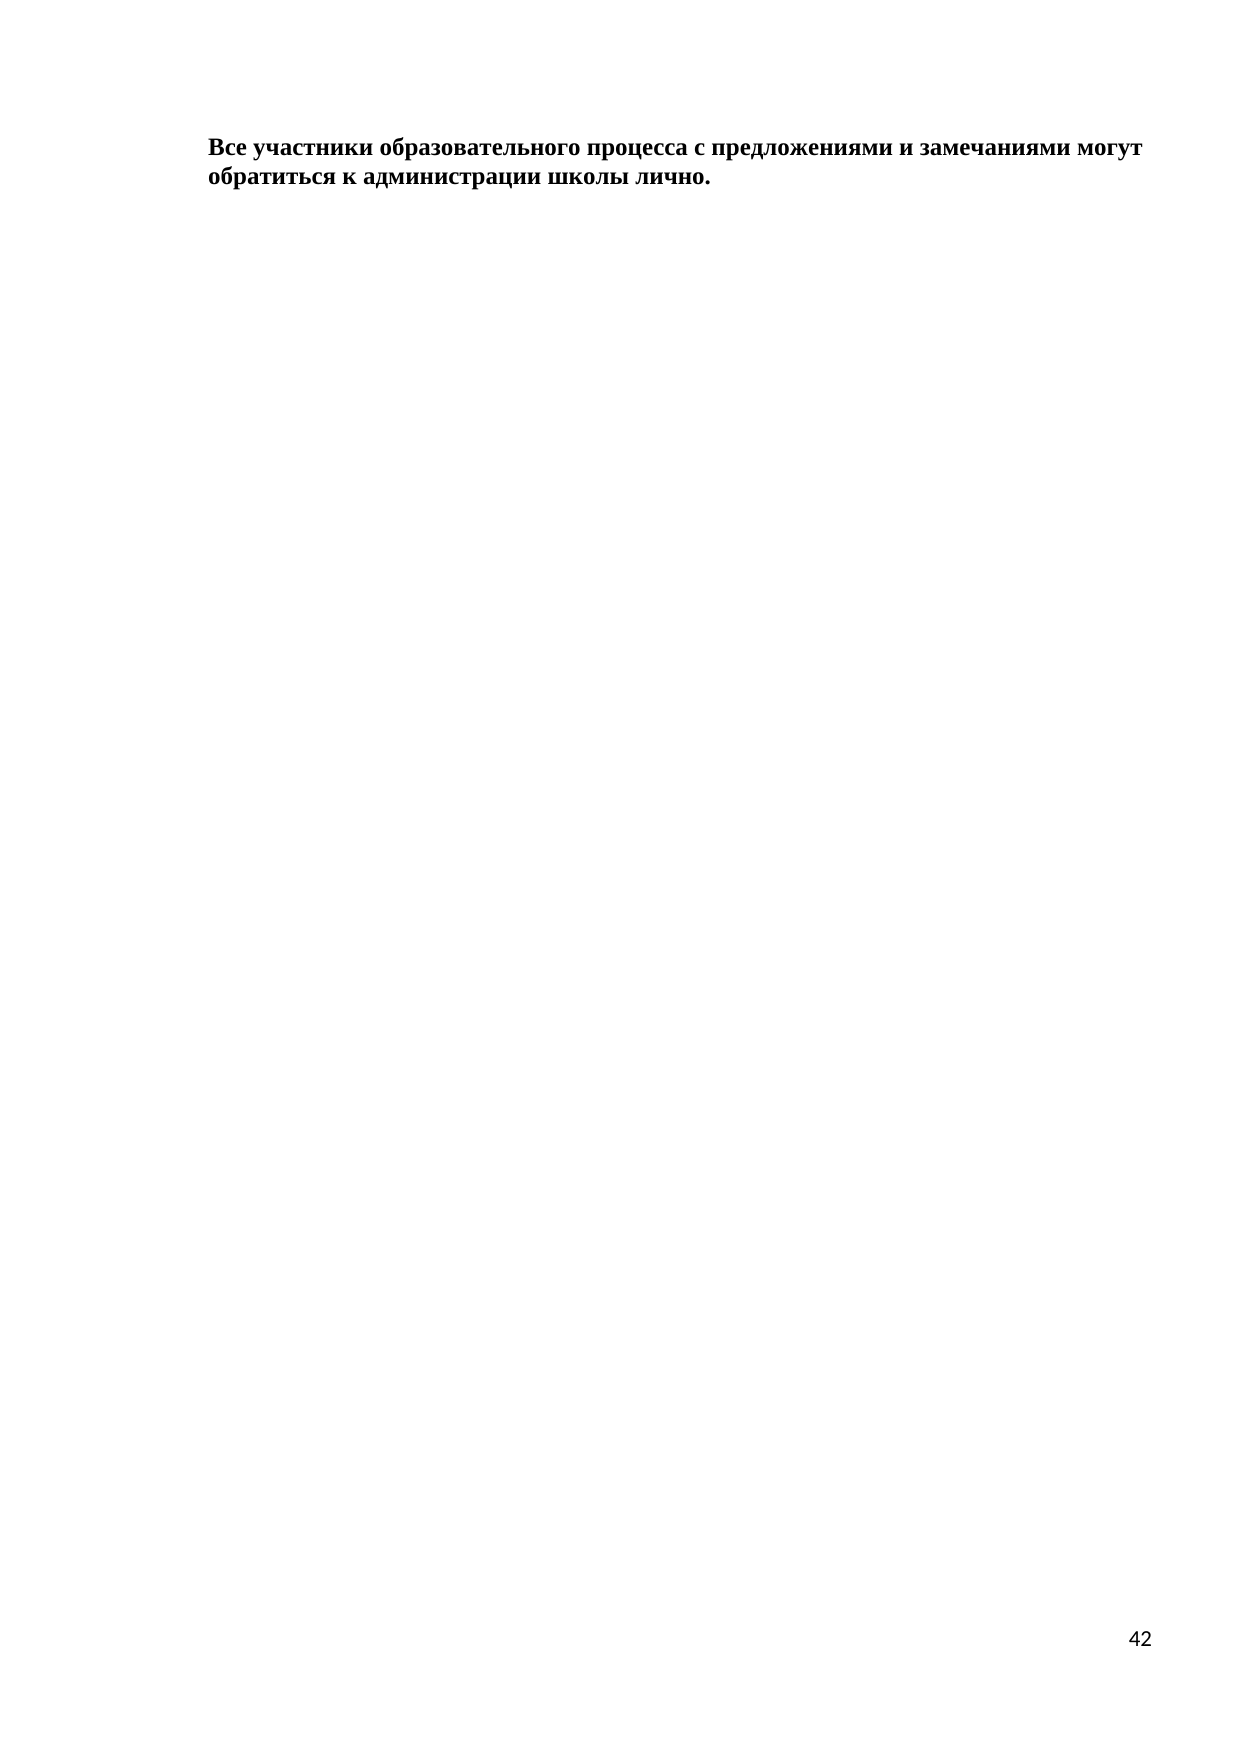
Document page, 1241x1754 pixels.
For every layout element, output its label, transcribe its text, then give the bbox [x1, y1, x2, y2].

list Все участники образовательного процесса с предложениями и замечаниями могут обратиться к администрации школы лично. [208, 132, 1152, 190]
